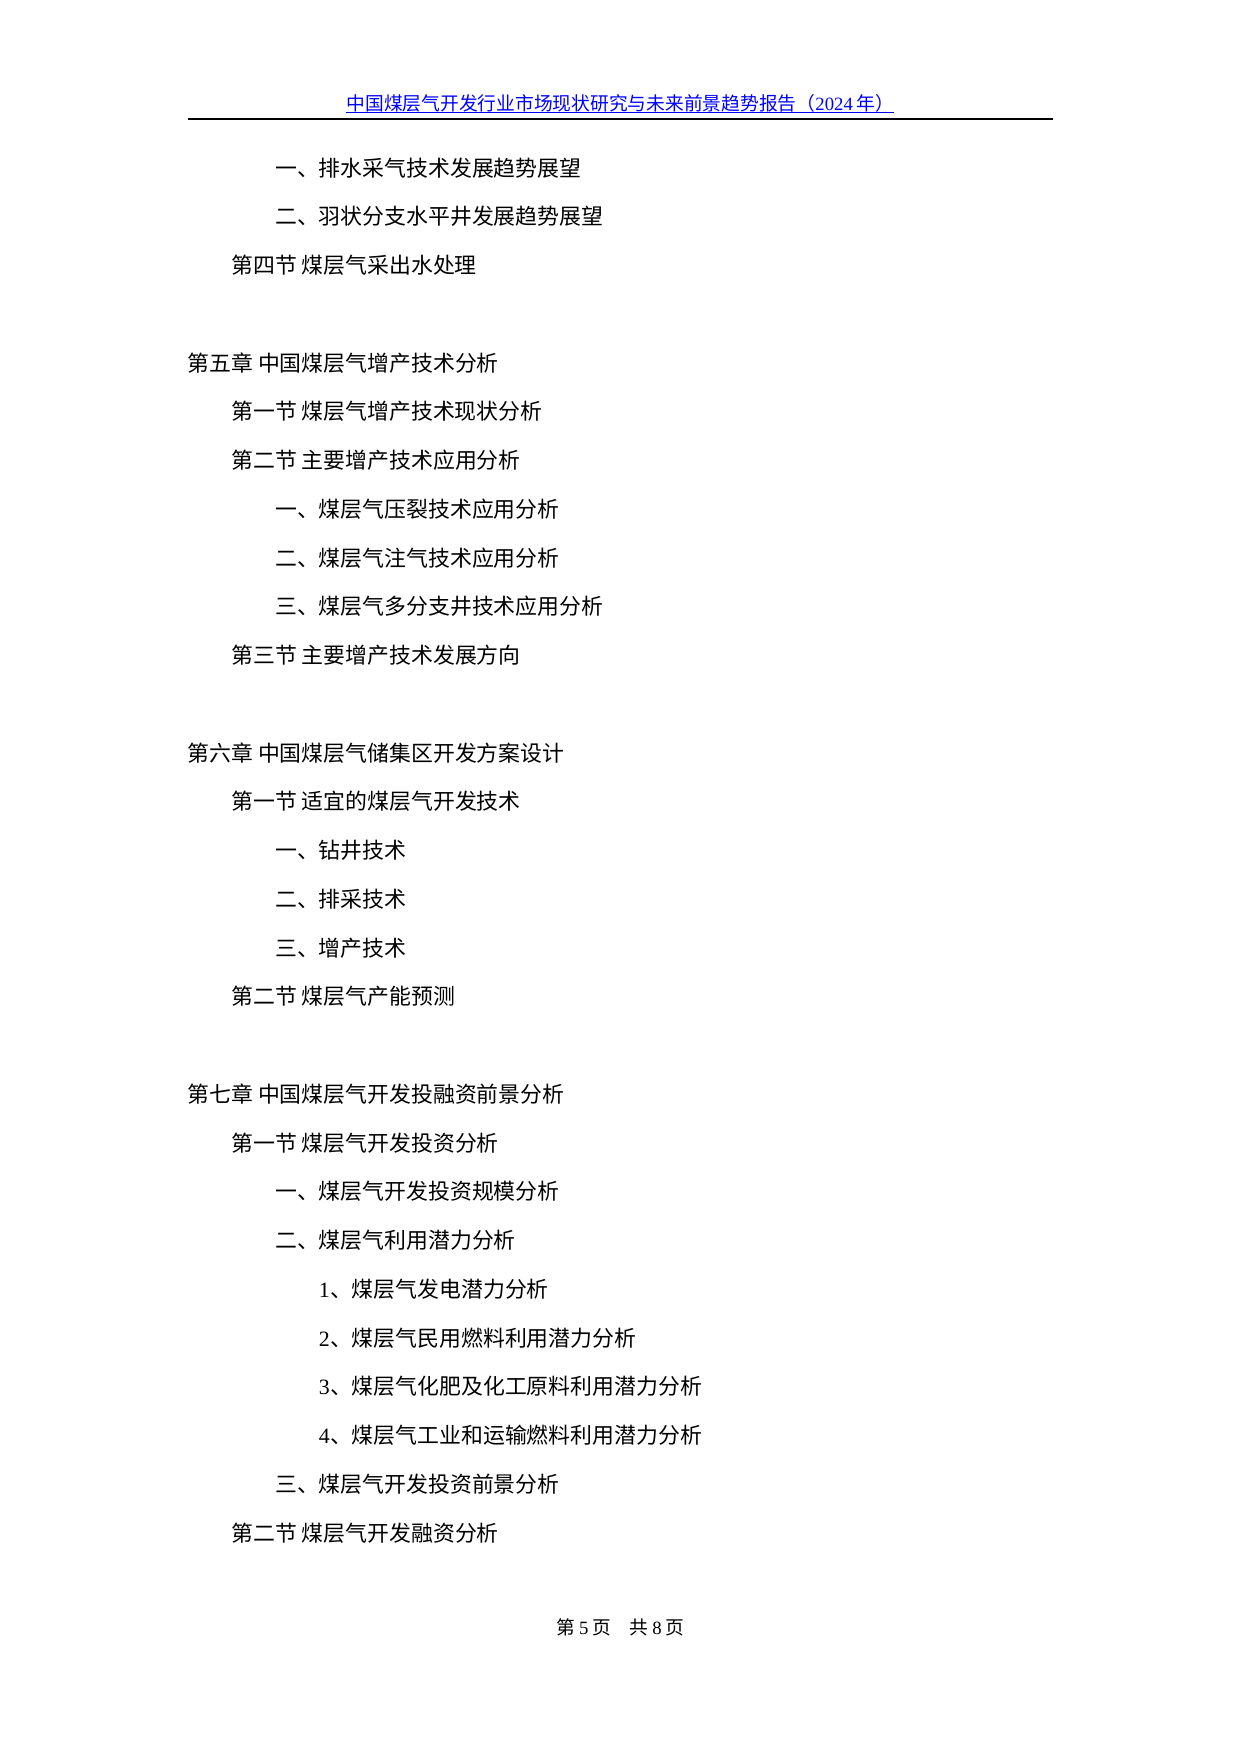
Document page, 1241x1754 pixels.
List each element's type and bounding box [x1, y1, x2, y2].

text [187, 150, 1053, 1548]
